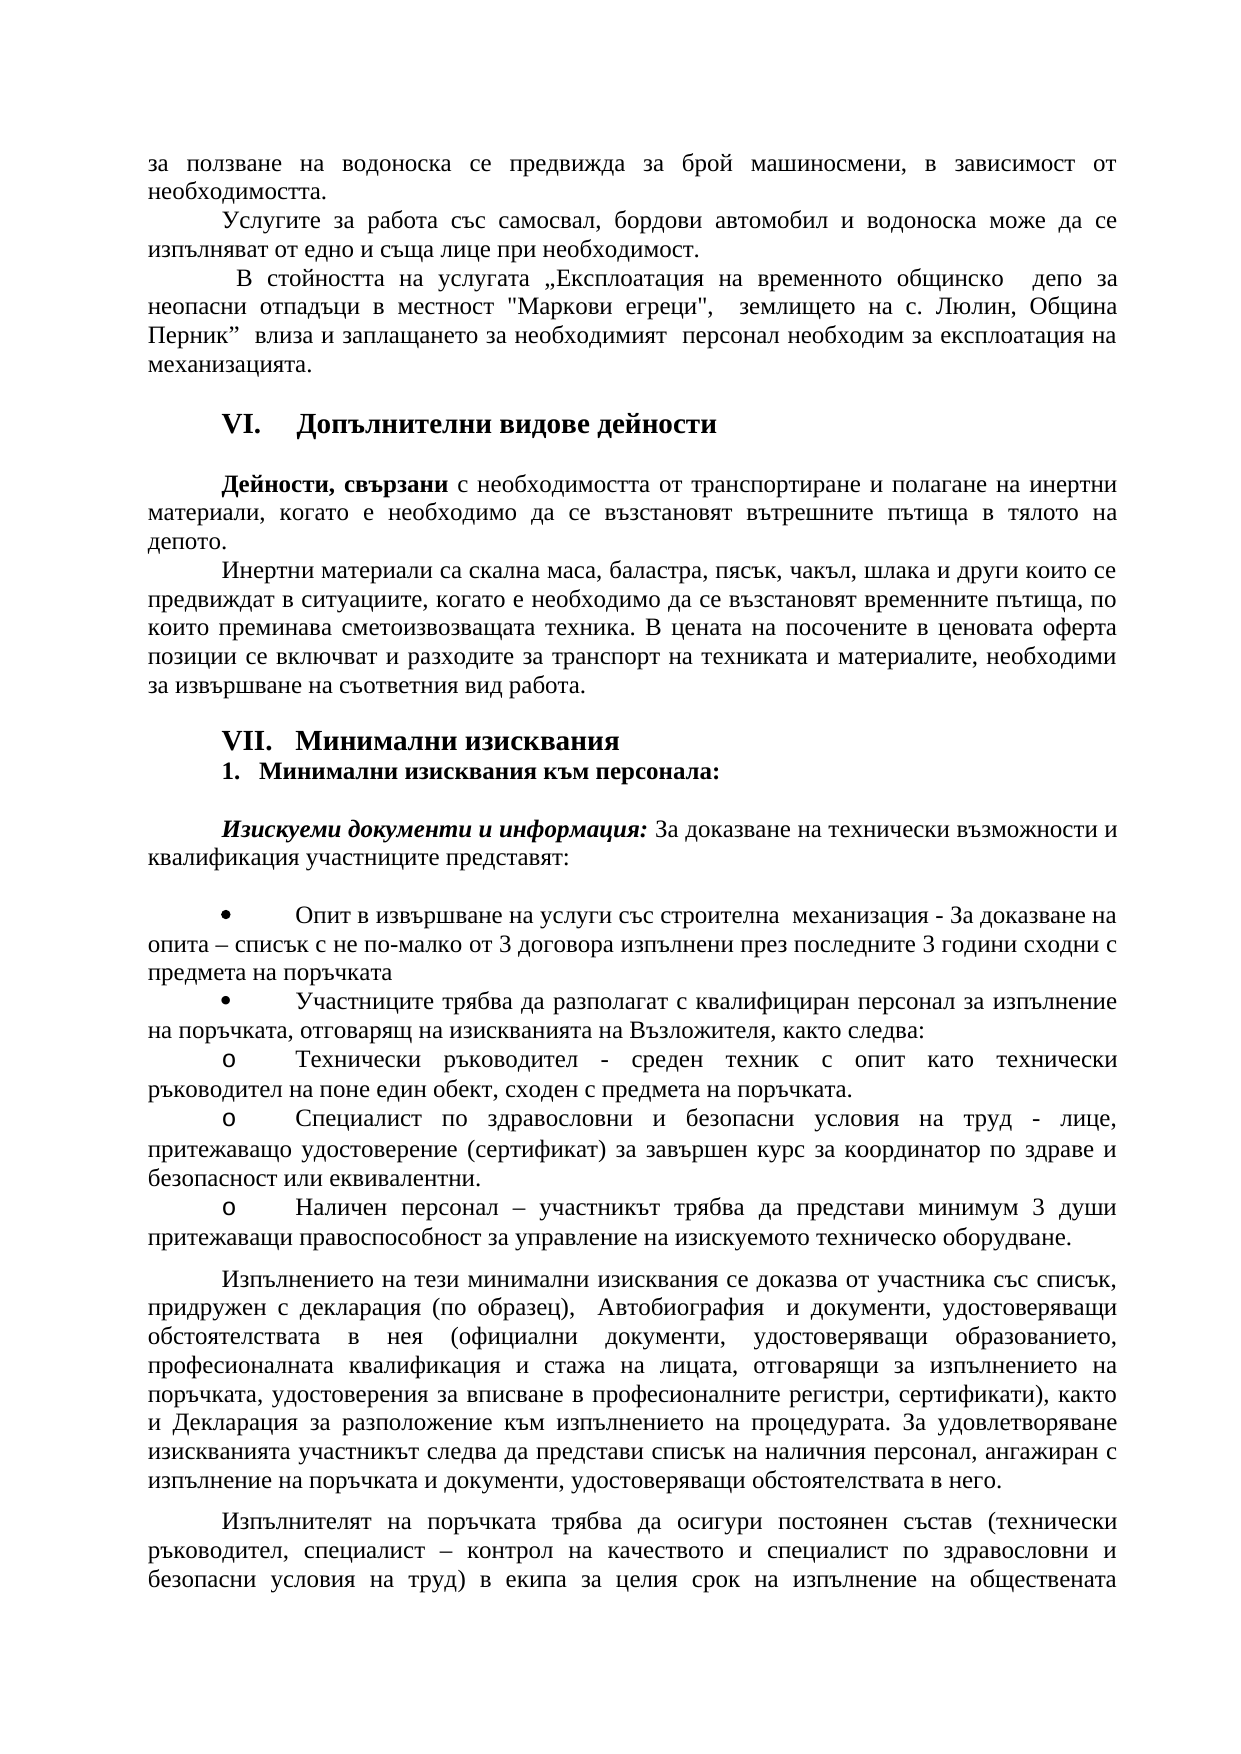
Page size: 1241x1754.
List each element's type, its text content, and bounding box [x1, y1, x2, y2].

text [148, 148, 1118, 205]
text Изпълнението на тези минимални изисквания се доказва от участника със списък, придружен с декларация (по образец), Автобиография и документи, удостоверяващи обстоятелствата в нея (официални документи, удостоверяващи образованието, професионалната квалификация и стажа на лицата, отговарящи за изпълнението на поръчката, удостоверения за вписване в професионалните регистри, сертификати), както и Декларация за разположение към изпълнението на процедурата. За удовлетворяване изискванията участникът следва да представи списък на наличния персонал, ангажиран с изпълнение на поръчката и документи, удостоверяващи обстоятелствата в него. [148, 1264, 1118, 1494]
text В стойността на услугата „Експлоатация на временното общинско депо за неопасни отпадъци в местност "Маркови егреци", землището на с. Люлин, Община Перник” влиза и заплащането за необходимият персонал необходим за експлоатация на механизацията. [148, 263, 1118, 378]
list Допълнителни видове дейности [221, 406, 1118, 440]
list Технически ръководител - среден техник с опит като технически ръководител на поне един обект, сходен с предмета на поръчката. [148, 1044, 1118, 1103]
text Услугите за работа със самосвал, бордови автомобил и водоноска може да се изпълняват от едно и съща лице при необходимост. [148, 205, 1118, 263]
text Дейности, свързани с необходимостта от транспортиране и полагане на инертни материали, когато е необходимо да се възстановят вътрешните пътища в тялото на депото. [148, 469, 1118, 555]
list Наличен персонал – участникът трябва да представи минимум 3 души притежаващи правоспособност за управление на изискуемото техническо оборудване. [148, 1192, 1118, 1251]
text Изискуеми документи и информация: За доказване на технически възможности и квалификация участниците представят: [148, 814, 1118, 871]
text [148, 1506, 1118, 1592]
text Инертни материали са скална маса, баластра, пясък, чакъл, шлака и други които се предвиждат в ситуациите, когато е необходимо да се възстановят временните пътища, по които преминава сметоизвозващата техника. В цената на посочените в ценовата оферта позиции се включват и разходите за транспорт на техниката и материалите, необходими за извършване на съответния вид работа. [148, 555, 1118, 699]
list Специалист по здравословни и безопасни условия на труд - лице, притежаващо удостоверение (сертификат) за завършен курс за координатор по здраве и безопасност или еквивалентни. [148, 1103, 1118, 1192]
list Минимални изисквания към персонала: [221, 756, 1118, 785]
list Опит в извършване на услуги със строителна механизация - За доказване на опита – списък с не по-малко от 3 договора изпълнени през последните 3 години сходни с предмета на поръчката [148, 900, 1118, 986]
list Участниците трябва да разполагат с квалифициран персонал за изпълнение на поръчката, отговарящ на изискванията на Възложителя, както следва: [148, 986, 1118, 1044]
list Минимални изисквания [148, 723, 1118, 756]
